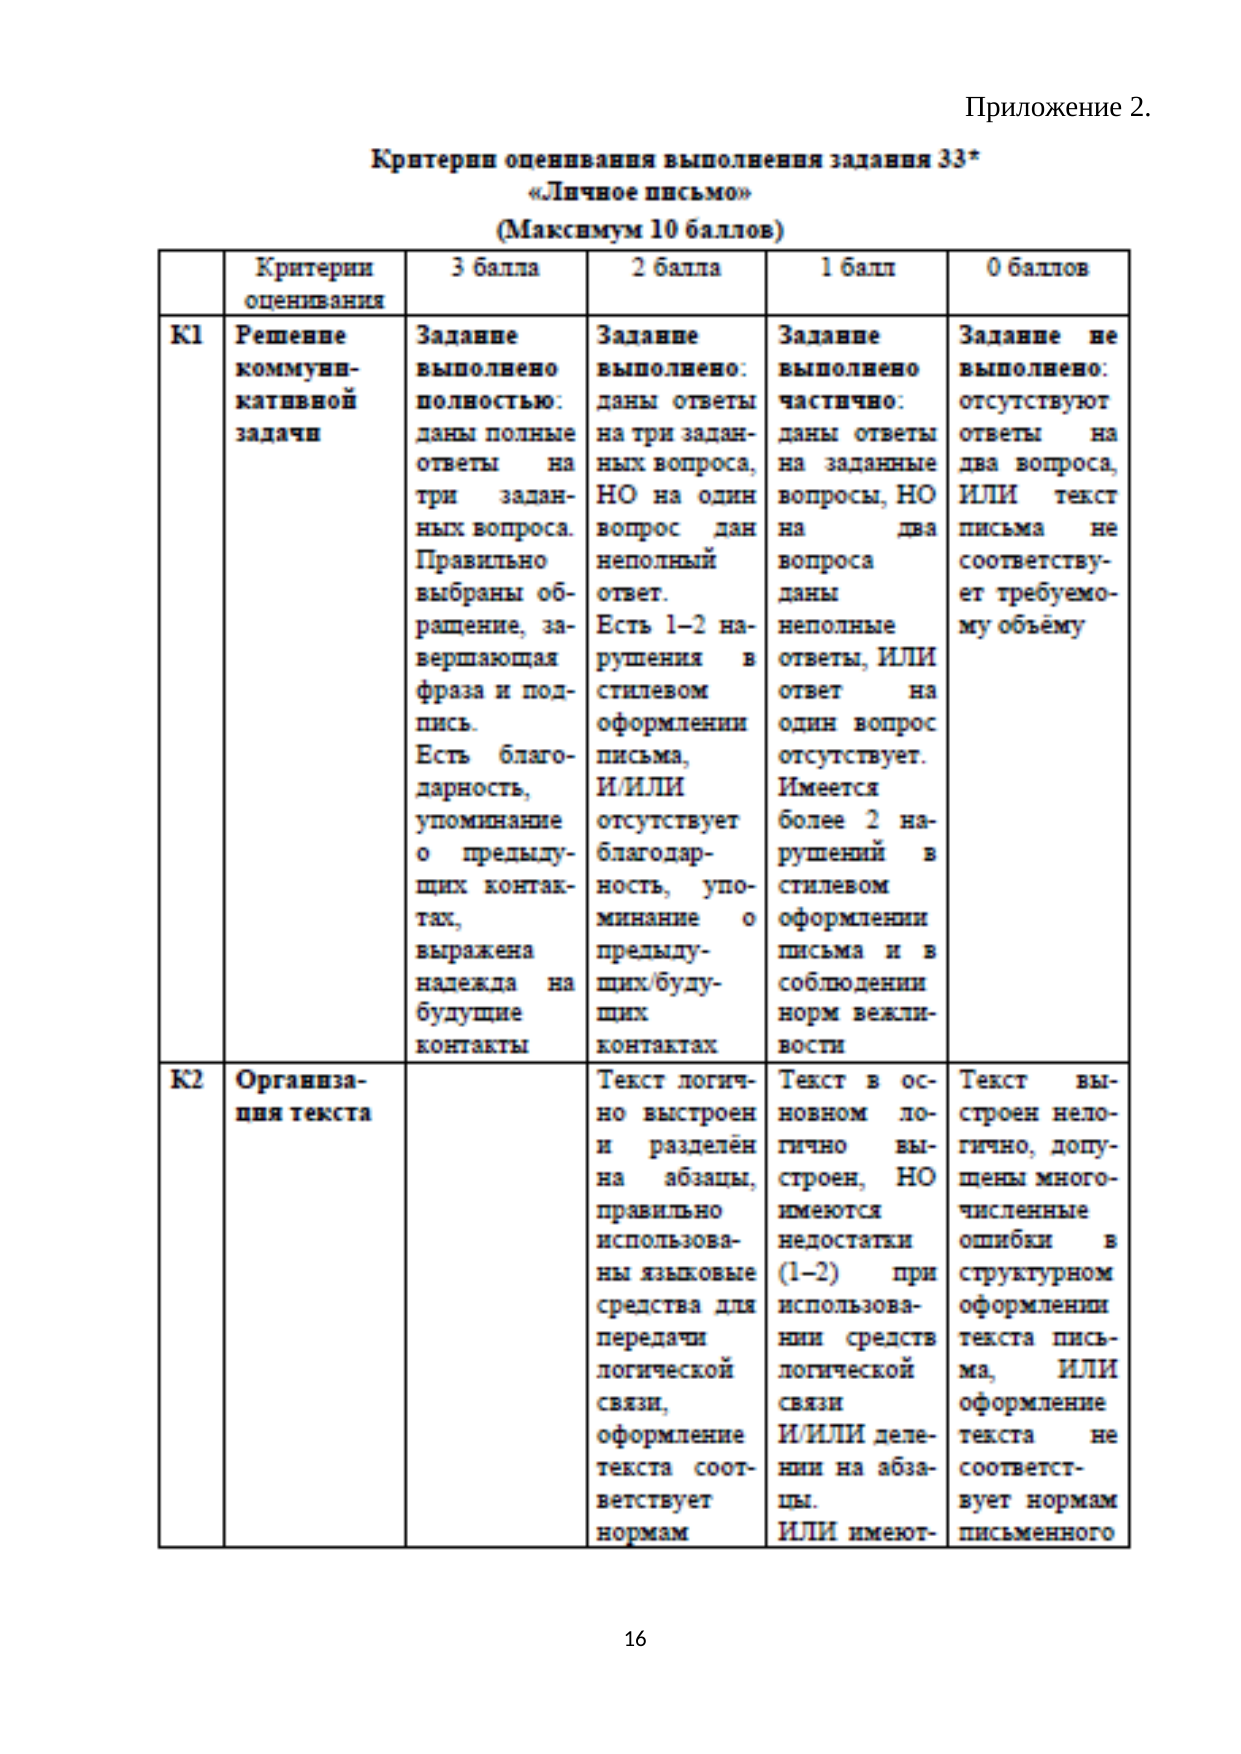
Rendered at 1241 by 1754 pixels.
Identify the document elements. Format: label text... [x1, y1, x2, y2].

text Приложение 2. [118, 89, 1152, 122]
